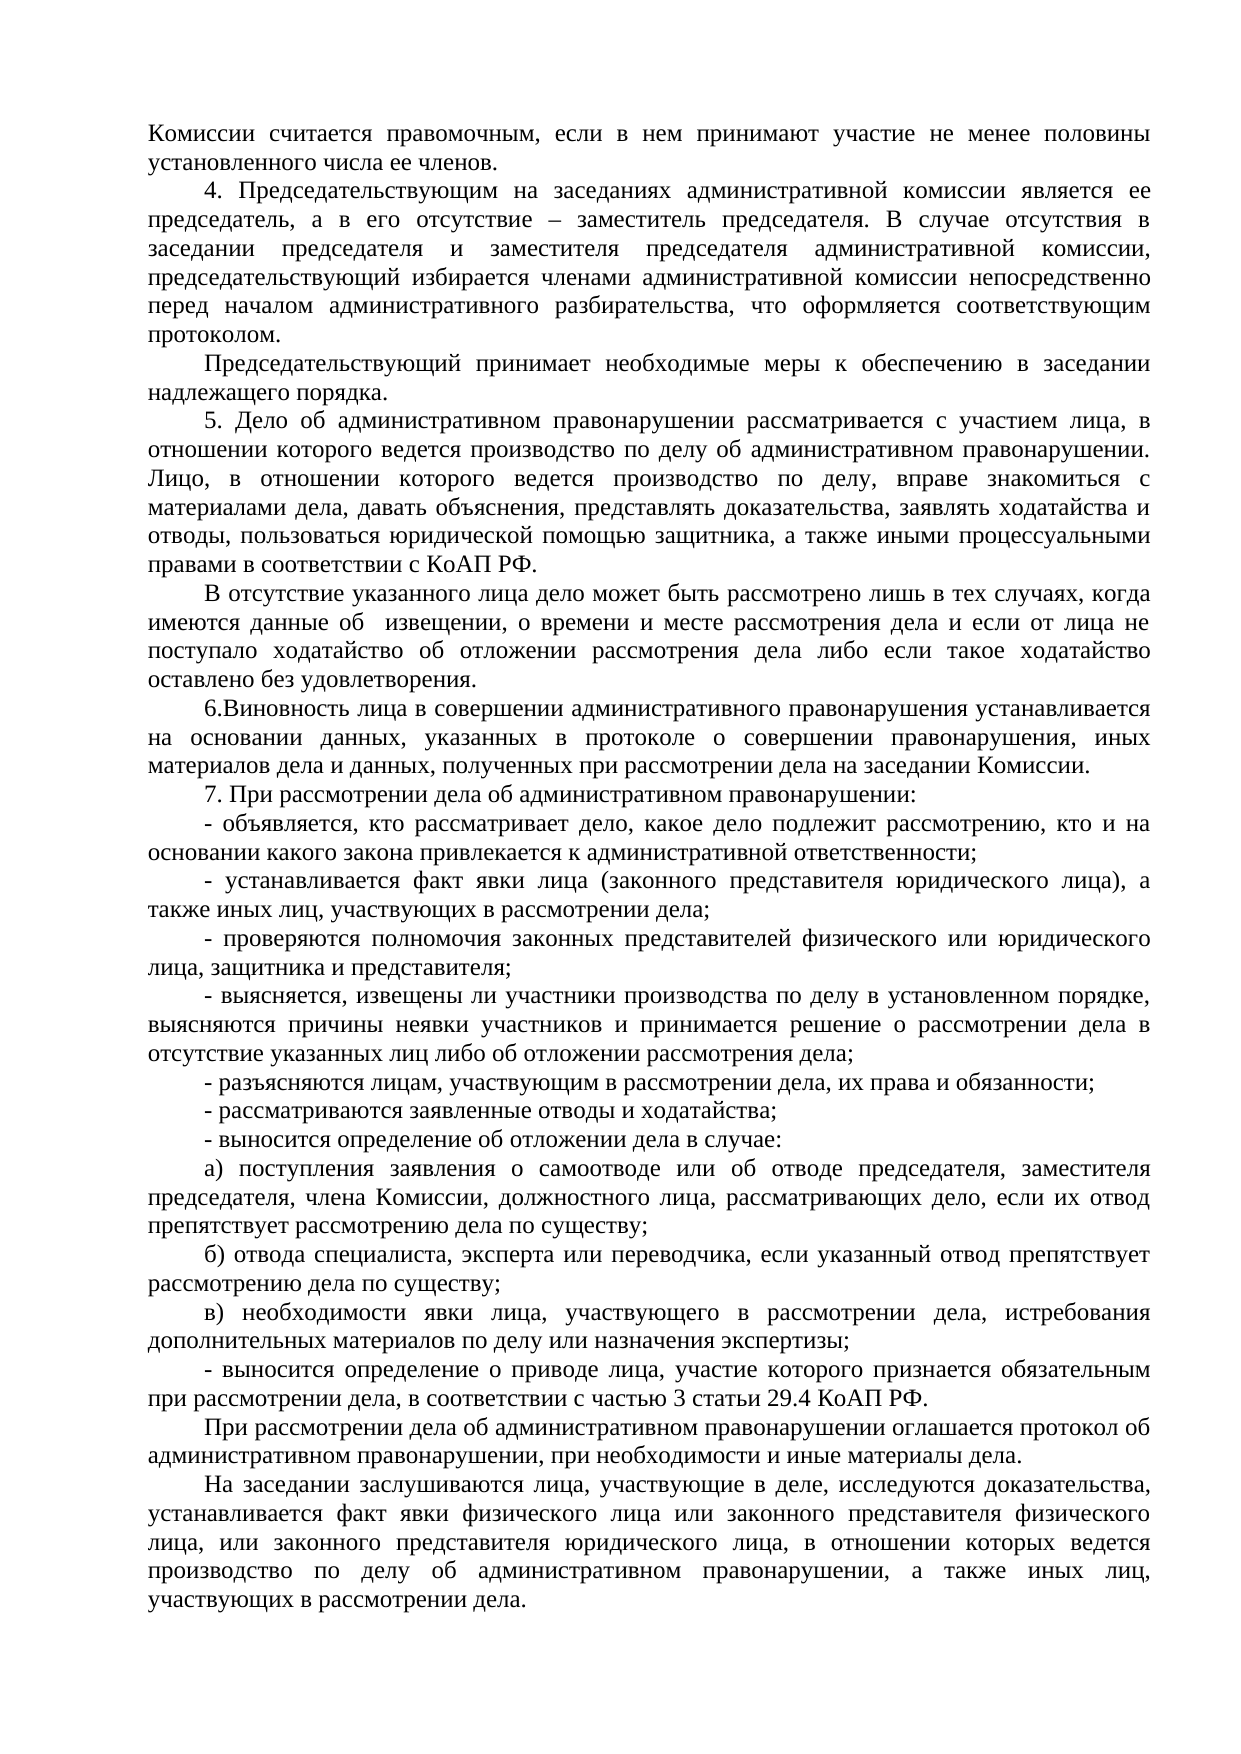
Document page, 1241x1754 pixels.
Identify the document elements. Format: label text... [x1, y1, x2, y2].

text - устанавливается факт явки лица (законного представителя юридического лица), а также иных лиц, участвующих в рассмотрении дела; [148, 866, 1152, 923]
text При рассмотрении дела об административном правонарушении оглашается протокол об административном правонарушении, при необходимости и иные материалы дела. [148, 1412, 1152, 1469]
text На заседании заслушиваются лица, участвующие в деле, исследуются доказательства, устанавливается факт явки физического лица или законного представителя физического лица, или законного представителя юридического лица, в отношении которых ведется производство по делу об административном правонарушении, а также иных лиц, участвующих в рассмотрении дела. [148, 1469, 1152, 1613]
text - выносится определение об отложении дела в случае: [148, 1124, 1152, 1153]
text - выясняется, извещены ли участники производства по делу в установленном порядке, выясняются причины неявки участников и принимается решение о рассмотрении дела в отсутствие указанных лиц либо об отложении рассмотрения дела; [148, 981, 1152, 1067]
text Председательствующий принимает необходимые меры к обеспечению в заседании надлежащего порядка. [148, 348, 1152, 406]
text 7. При рассмотрении дела об административном правонарушении: [148, 779, 1152, 808]
text - проверяются полномочия законных представителей физического или юридического лица, защитника и представителя; [148, 923, 1152, 981]
text - разъясняются лицам, участвующим в рассмотрении дела, их права и обязанности; [148, 1067, 1152, 1096]
text - рассматриваются заявленные отводы и ходатайства; [148, 1096, 1152, 1124]
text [148, 118, 1152, 176]
text - объявляется, кто рассматривает дело, какое дело подлежит рассмотрению, кто и на основании какого закона привлекается к административной ответственности; [148, 808, 1152, 866]
text - выносится определение о приводе лица, участие которого признается обязательным при рассмотрении дела, в соответствии с частью 3 статьи 29.4 КоАП РФ. [148, 1354, 1152, 1412]
text б) отвода специалиста, эксперта или переводчика, если указанный отвод препятствует рассмотрению дела по существу; [148, 1239, 1152, 1297]
text а) поступления заявления о самоотводе или об отводе председателя, заместителя председателя, члена Комиссии, должностного лица, рассматривающих дело, если их отвод препятствует рассмотрению дела по существу; [148, 1153, 1152, 1239]
text В отсутствие указанного лица дело может быть рассмотрено лишь в тех случаях, когда имеются данные об извещении, о времени и месте рассмотрения дела и если от лица не поступало ходатайство об отложении рассмотрения дела либо если такое ходатайство оставлено без удовлетворения. [148, 578, 1152, 693]
text в) необходимости явки лица, участвующего в рассмотрении дела, истребования дополнительных материалов по делу или назначения экспертизы; [148, 1297, 1152, 1354]
text 5. Дело об административном правонарушении рассматривается с участием лица, в отношении которого ведется производство по делу об административном правонарушении. Лицо, в отношении которого ведется производство по делу, вправе знакомиться с материалами дела, давать объяснения, представлять доказательства, заявлять ходатайства и отводы, пользоваться юридической помощью защитника, а также иными процессуальными правами в соответствии с КоАП РФ. [148, 406, 1152, 578]
text 6.Виновность лица в совершении административного правонарушения устанавливается на основании данных, указанных в протоколе о совершении правонарушения, иных материалов дела и данных, полученных при рассмотрении дела на заседании Комиссии. [148, 693, 1152, 779]
text 4. Председательствующим на заседаниях административной комиссии является ее председатель, а в его отсутствие – заместитель председателя. В случае отсутствия в заседании председателя и заместителя председателя административной комиссии, председательствующий избирается членами административной комиссии непосредственно перед началом административного разбирательства, что оформляется соответствующим протоколом. [148, 176, 1152, 348]
